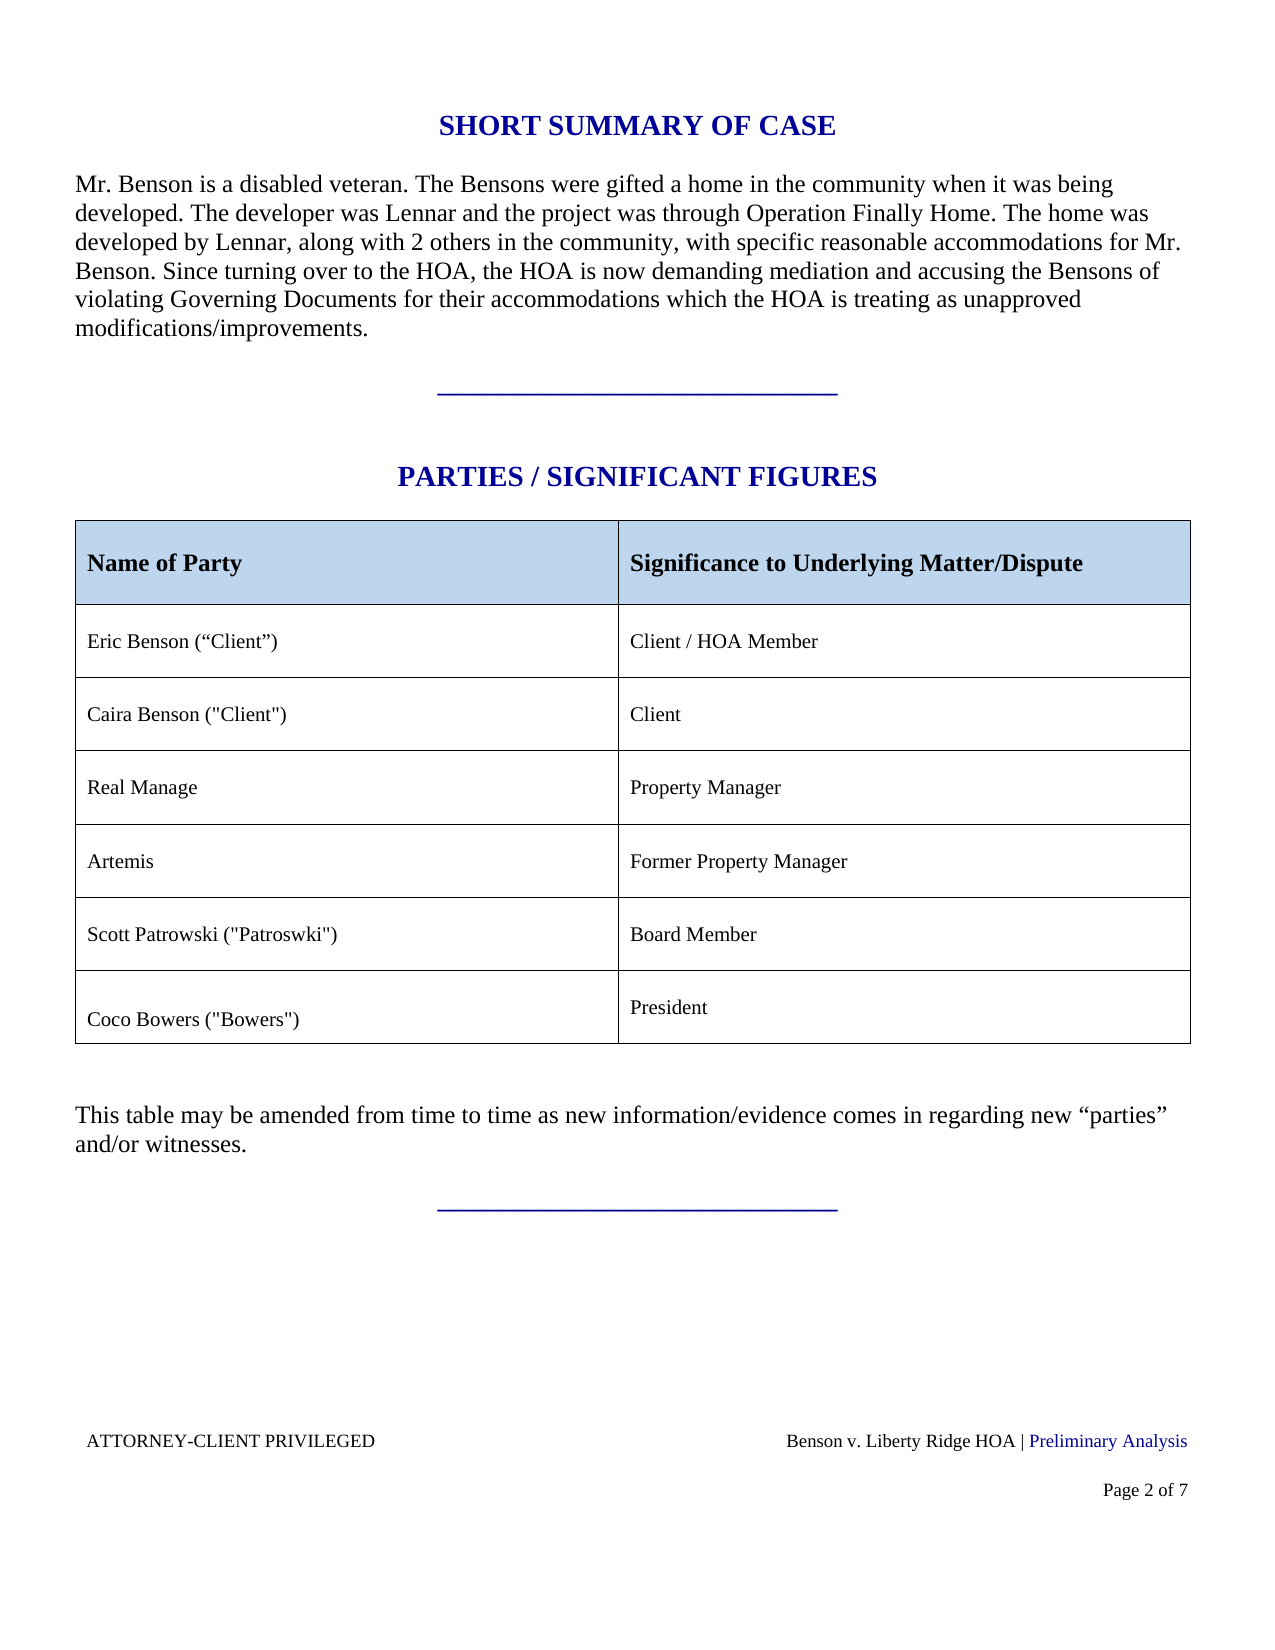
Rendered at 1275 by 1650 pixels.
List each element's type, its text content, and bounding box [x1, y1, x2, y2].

text ________________________________ [357, 1185, 918, 1214]
table_cell Former Property Manager [619, 825, 1190, 897]
table_cell Client / HOA Member [619, 605, 1190, 677]
table_cell Real Manage [76, 751, 618, 823]
table_header Significance to Underlying Matter/Dispute [619, 521, 1190, 604]
table_cell Board Member [619, 898, 1190, 970]
table_cell Artemis [76, 825, 618, 897]
text Mr. Benson is a disabled veteran. The Bensons were gifted a home in the community when it was being developed. The developer was Lennar and the project was through Operation Finally Home. The home was developed by Lennar, along with 2 others in the community, with specific reasonable accommodations for Mr. Benson. Since turning over to the HOA, the HOA is now demanding mediation and accusing the Bensons of violating Governing Documents for their accommodations which the HOA is treating as unapproved modifications/improvements. [75, 169, 1200, 342]
text ________________________________ [357, 369, 918, 398]
table_cell Client [619, 678, 1190, 750]
text This table may be amended from time to time as new information/evidence comes in regarding new “parties” and/or witnesses. [75, 1100, 1200, 1158]
subtitle SHORT SUMMARY OF CASE [75, 75, 1200, 142]
subtitle Parties / Significant Figures [75, 426, 1200, 493]
table_cell Property Manager [619, 751, 1190, 823]
table_cell Scott Patrowski ("Patroswki") [76, 898, 618, 970]
table_cell Eric Benson (“Client”) [76, 605, 618, 677]
table_cell Coco Bowers ("Bowers") [76, 971, 618, 1043]
table_cell President [619, 971, 1190, 1043]
table_header Name of Party [76, 521, 618, 604]
table_cell Caira Benson ("Client") [76, 678, 618, 750]
